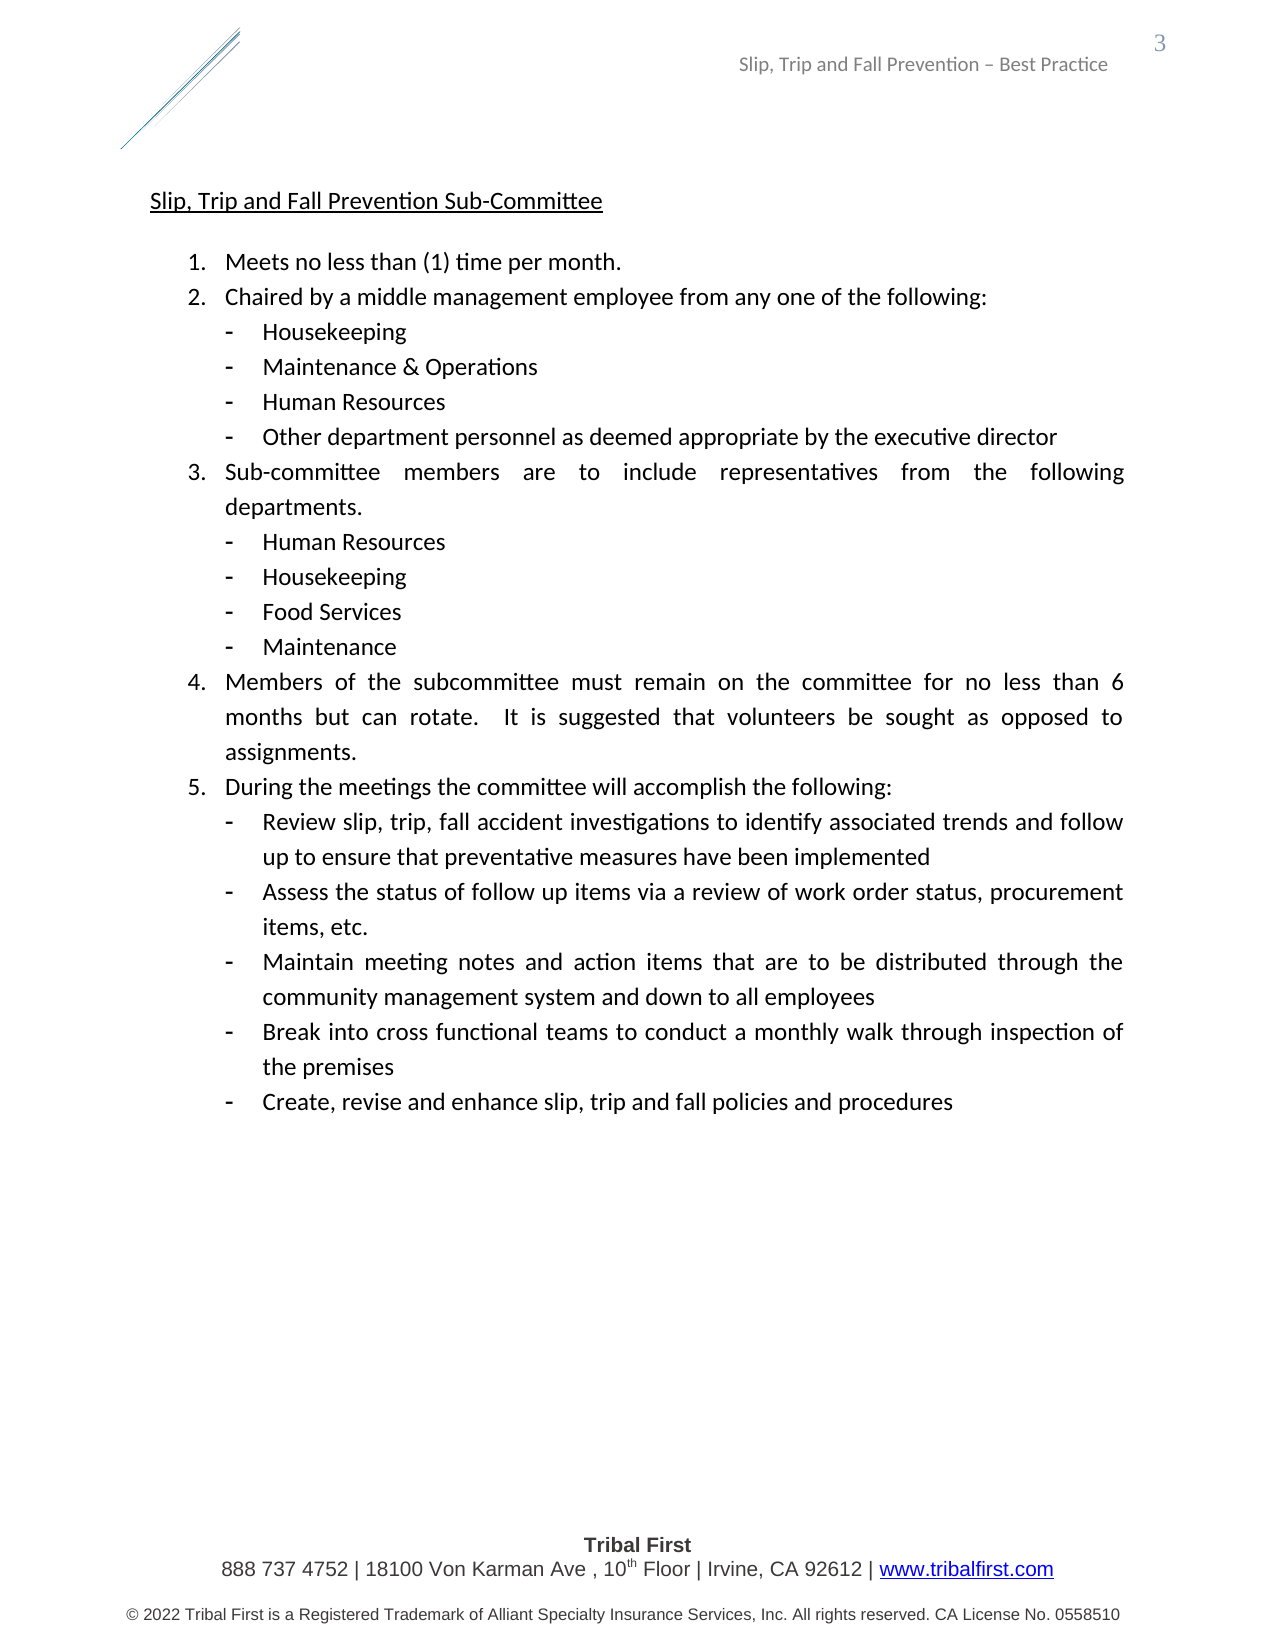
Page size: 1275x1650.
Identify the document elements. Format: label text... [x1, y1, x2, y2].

list Human Resources [225, 526, 1125, 557]
list Members of the subcommittee must remain on the committee for no less than 6 months but can rotate. It is suggested that volunteers be sought as opposed to assignments. [187, 666, 1125, 767]
list Maintain meeting notes and action items that are to be distributed through the community management system and down to all employees [225, 946, 1125, 1012]
list Meets no less than (1) time per month. [187, 246, 1125, 277]
list During the meetings the committee will accomplish the following: [187, 771, 1125, 802]
list Other department personnel as deemed appropriate by the executive director [225, 421, 1125, 452]
list Human Resources [225, 386, 1125, 417]
list Review slip, trip, fall accident investigations to identify associated trends and follow up to ensure that preventative measures have been implemented [225, 806, 1125, 872]
list Maintenance [225, 631, 1125, 662]
list Break into cross functional teams to conduct a monthly walk through inspection of the premises [225, 1016, 1125, 1082]
list Assess the status of follow up items via a review of work order status, procurement items, etc. [225, 876, 1125, 942]
list Housekeeping [225, 316, 1125, 347]
list Maintenance & Operations [225, 351, 1125, 382]
list Sub-committee members are to include representatives from the following departments. [187, 456, 1125, 522]
list Housekeeping [225, 561, 1125, 592]
list Chaired by a middle management employee from any one of the following: [187, 281, 1125, 312]
list Food Services [225, 596, 1125, 627]
text Slip, Trip and Fall Prevention Sub-Committee [150, 185, 1125, 216]
list Create, revise and enhance slip, trip and fall policies and procedures [225, 1086, 1125, 1117]
